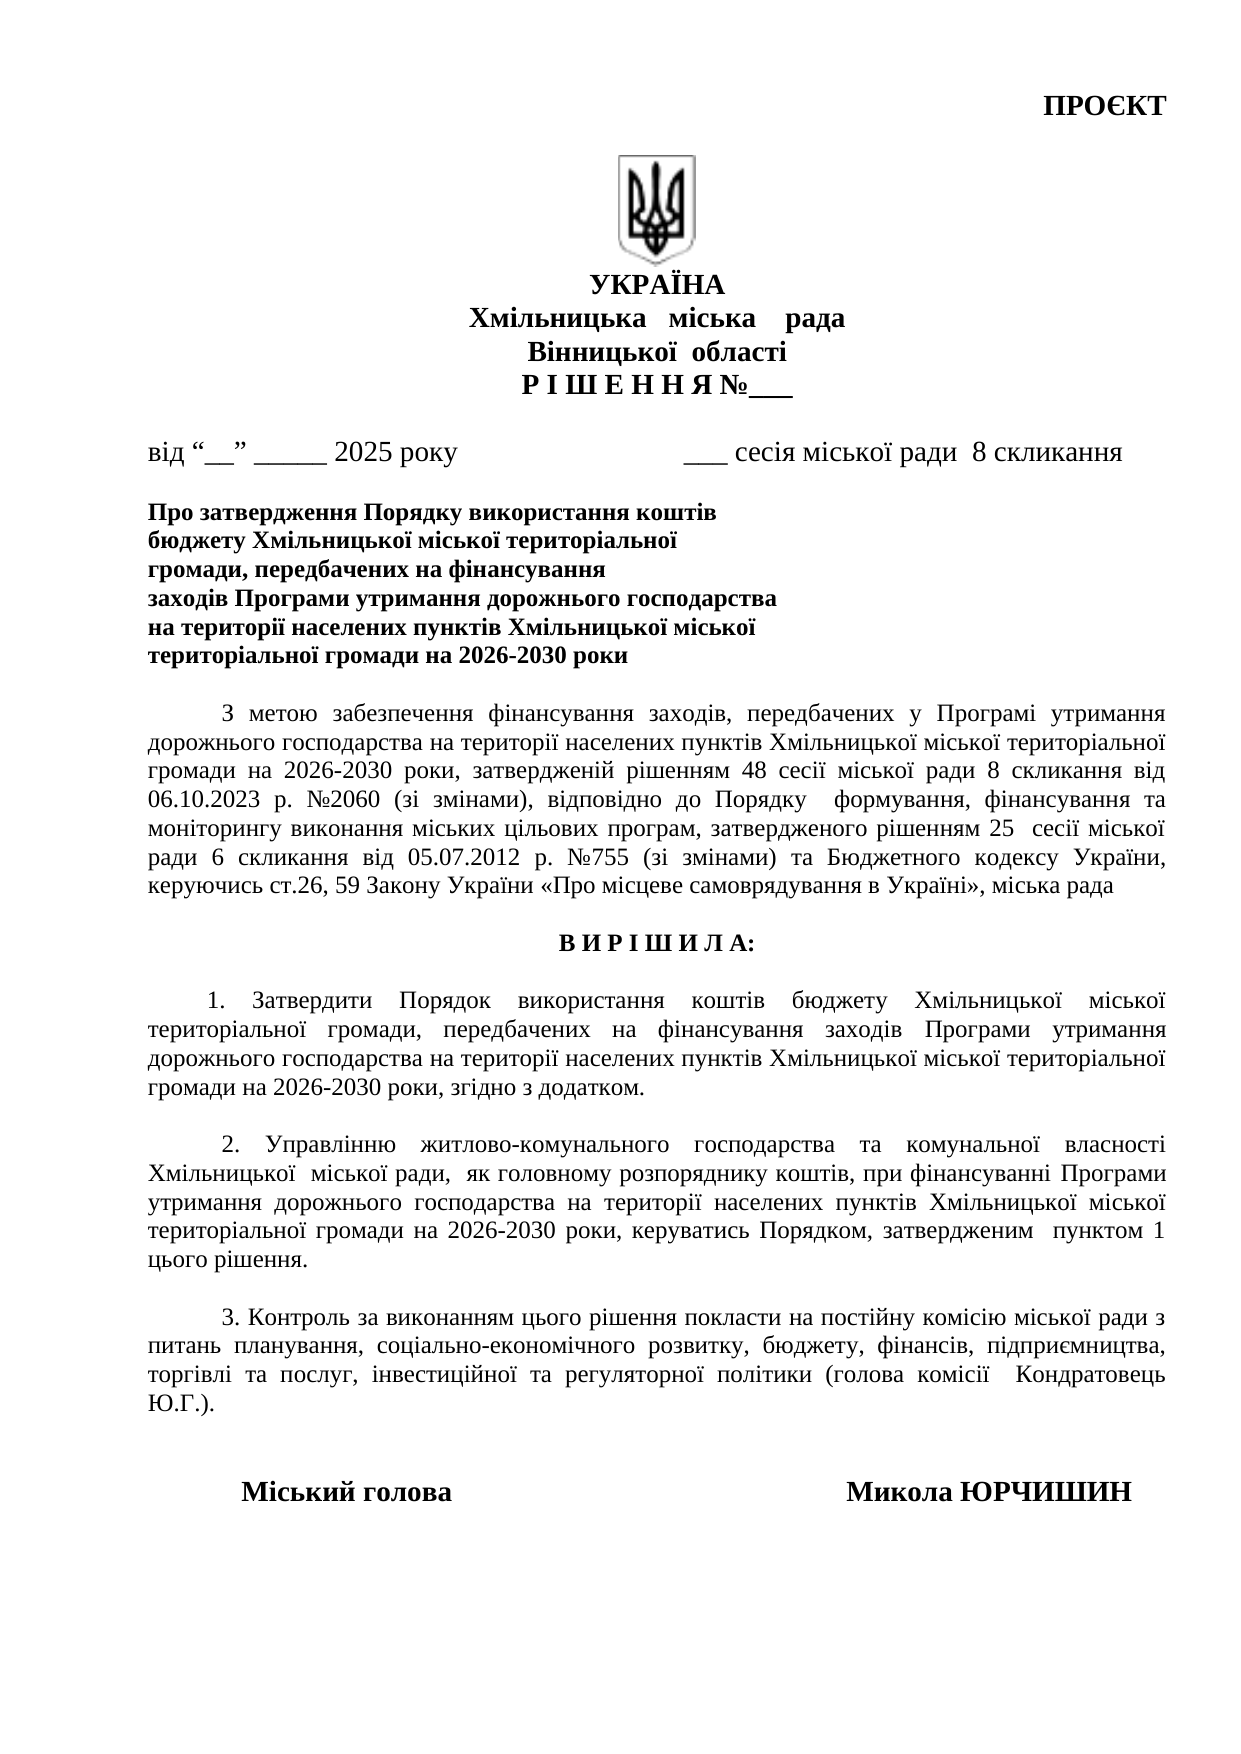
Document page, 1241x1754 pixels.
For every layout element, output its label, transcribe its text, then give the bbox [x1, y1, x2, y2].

text В И Р І Ш И Л А: [148, 928, 1167, 957]
text Міський голова Микола ЮРЧИШИН [148, 1474, 1167, 1508]
text УКРАЇНА [148, 267, 1167, 300]
text на території населених пунктів Хмільницької міської [148, 612, 1167, 641]
text Вінницької області [148, 334, 1167, 367]
text 2. Управлінню житлово-комунального господарства та комунальної власності Хмільницької міської ради, як головному розпоряднику коштів, при фінансуванні Програми утримання дорожнього господарства на території населених пунктів Хмільницької міської територіальної громади на 2026-2030 роки, керуватись Порядком, затвердженим пунктом 1 цього рішення. [148, 1129, 1167, 1273]
text громади, передбачених на фінансування [148, 554, 1167, 583]
text 3. Контроль за виконанням цього рішення покласти на постійну комісію міської ради з питань планування, соціально-економічного розвитку, бюджету, фінансів, підприємництва, торгівлі та послуг, інвестиційної та регуляторної політики (голова комісії Кондратовець Ю.Г.). [148, 1302, 1167, 1417]
text бюджету Хмільницької міської територіальної [148, 526, 1167, 554]
text територіальної громади на 2026-2030 роки [148, 641, 1167, 669]
text 1. Затвердити Порядок використання коштів бюджету Хмільницької міської територіальної громади, передбачених на фінансування заходів Програми утримання дорожнього господарства на території населених пунктів Хмільницької міської територіальної громади на 2026-2030 роки, згідно з додатком. [148, 986, 1167, 1101]
text Хмільницька міська рада [148, 300, 1167, 334]
text ПРОЄКТ [135, 88, 1167, 122]
text З метою забезпечення фінансування заходів, передбачених у Програмі утримання дорожнього господарства на території населених пунктів Хмільницької міської територіальної громади на 2026-2030 роки, затвердженій рішенням 48 сесії міської ради 8 скликання від 06.10.2023 р. №2060 (зі змінами), відповідно до Порядку формування, фінансування та моніторингу виконання міських цільових програм, затвердженого рішенням 25 сесії міської ради 6 скликання від 05.07.2012 р. №755 (зі змінами) та Бюджетного кодексу України, керуючись ст.26, 59 Закону України «Про місцеве самоврядування в Україні», міська рада [148, 698, 1167, 899]
text заходів Програми утримання дорожнього господарства [148, 583, 1167, 612]
text Про затвердження Порядку використання коштів [148, 497, 1167, 526]
text від “__” _____ 2025 року ___ сесія міської ради 8 скликання [148, 434, 1167, 468]
text Р І Ш Е Н Н Я №___ [148, 367, 1167, 401]
